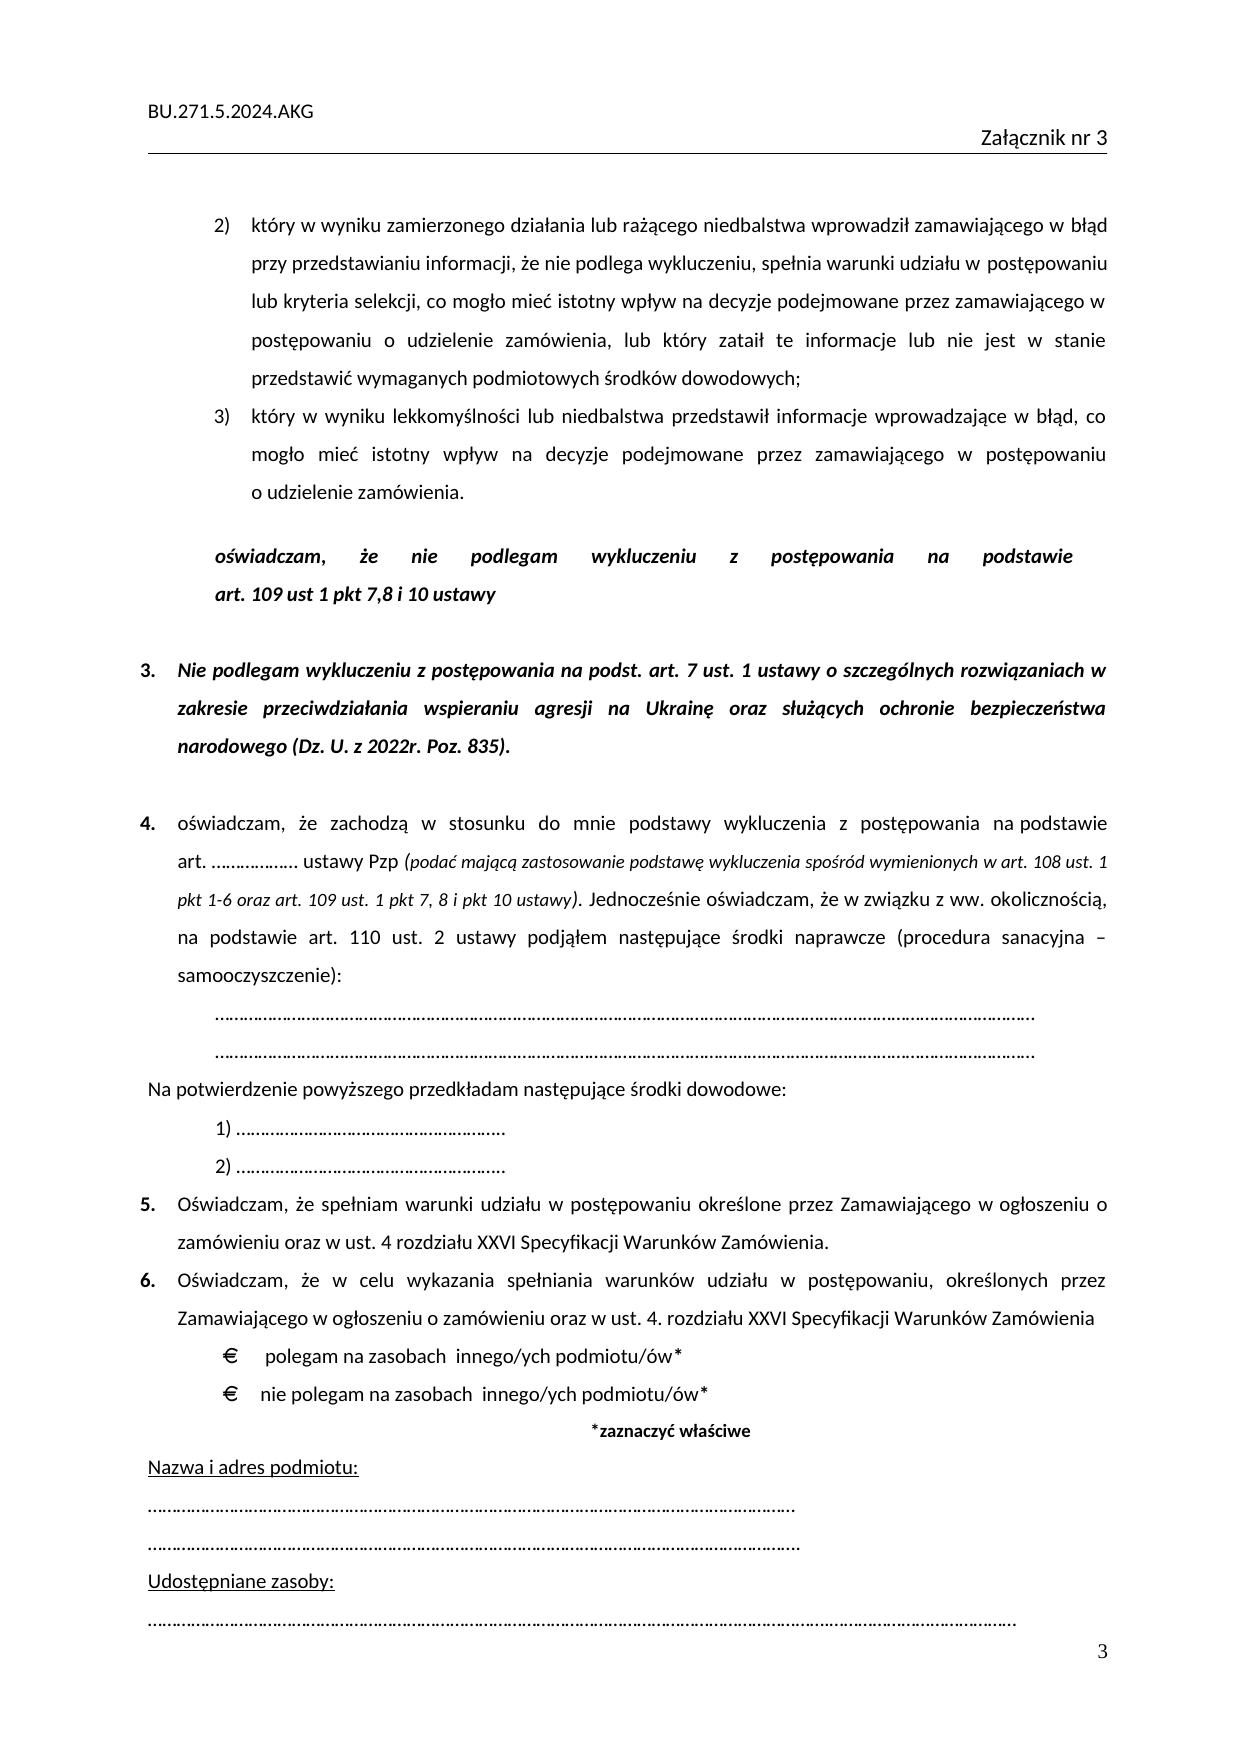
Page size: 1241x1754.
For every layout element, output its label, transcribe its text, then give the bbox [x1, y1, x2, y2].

text Na potwierdzenie powyższego przedkładam następujące środki dowodowe: [148, 1077, 1104, 1102]
list *zaznaczyć właściwe [555, 1420, 1107, 1443]
text ………………………………………………………………………………………………………………………. [148, 1530, 1104, 1556]
list Oświadczam, że spełniam warunki udziału w postępowaniu określone przez Zamawiającego w ogłoszeniu o zamówieniu oraz w ust. 4 rozdziału XXVI Specyfikacji Warunków Zamówienia. [140, 1191, 1107, 1254]
list nie polegam na zasobach innego/ych podmiotu/ów* [223, 1382, 1107, 1407]
text Udostępniane zasoby: [148, 1568, 1104, 1594]
text oświadczam, że nie podlegam wykluczeniu z postępowania na podstawie art. 109 ust 1 pkt 7,8 i 10 ustawy [215, 543, 1107, 606]
list który w wyniku lekkomyślności lub niedbalstwa przedstawił informacje wprowadzające w błąd, co mogło mieć istotny wpływ na decyzje podejmowane przez zamawiającego w postępowaniu o udzielenie zamówienia. [213, 403, 1107, 505]
text …………………………………………………………………………………………………………………………….………………………………… [148, 1607, 1104, 1632]
text ……………………………………………………………………………………………………………………………………………………… [148, 1038, 1104, 1064]
text ……………………………………………………………………………………………………………………………………………………… [215, 1000, 1107, 1026]
list który w wyniku zamierzonego działania lub rażącego niedbalstwa wprowadził zamawiającego w błąd przy przedstawianiu informacji, że nie podlega wykluczeniu, spełnia warunki udziału w postępowaniu lub kryteria selekcji, co mogło mieć istotny wpływ na decyzje podejmowane przez zamawiającego w postępowaniu o udzielenie zamówienia, lub który zataił te informacje lub nie jest w stanie przedstawić wymaganych podmiotowych środków dowodowych; [213, 212, 1107, 390]
text 2) ……………………………………………….. [148, 1153, 1104, 1178]
list polegam na zasobach innego/ych podmiotu/ów* [223, 1343, 1107, 1369]
text ……………………………………………………………………………………………………………………… [148, 1492, 1104, 1518]
list oświadczam, że zachodzą w stosunku do mnie podstawy wykluczenia z postępowania na podstawie art. ……………… ustawy Pzp (podać mającą zastosowanie podstawę wykluczenia spośród wymienionych w art. 108 ust. 1 pkt 1-6 oraz art. 109 ust. 1 pkt 7, 8 i pkt 10 ustawy). Jednocześnie oświadczam, że w związku z ww. okolicznością, na podstawie art. 110 ust. 2 ustawy podjąłem następujące środki naprawcze (procedura sanacyjna – samooczyszczenie): [140, 810, 1107, 988]
list Nie podlegam wykluczeniu z postępowania na podst. art. 7 ust. 1 ustawy o szczególnych rozwiązaniach w zakresie przeciwdziałania wspieraniu agresji na Ukrainę oraz służących ochronie bezpieczeństwa narodowego (Dz. U. z 2022r. Poz. 835). [140, 657, 1107, 759]
text Nazwa i adres podmiotu: [148, 1454, 1104, 1479]
text 1) ……………………………………………….. [148, 1115, 1104, 1140]
list Oświadczam, że w celu wykazania spełniania warunków udziału w postępowaniu, określonych przez Zamawiającego w ogłoszeniu o zamówieniu oraz w ust. 4. rozdziału XXVI Specyfikacji Warunków Zamówienia [140, 1267, 1107, 1331]
